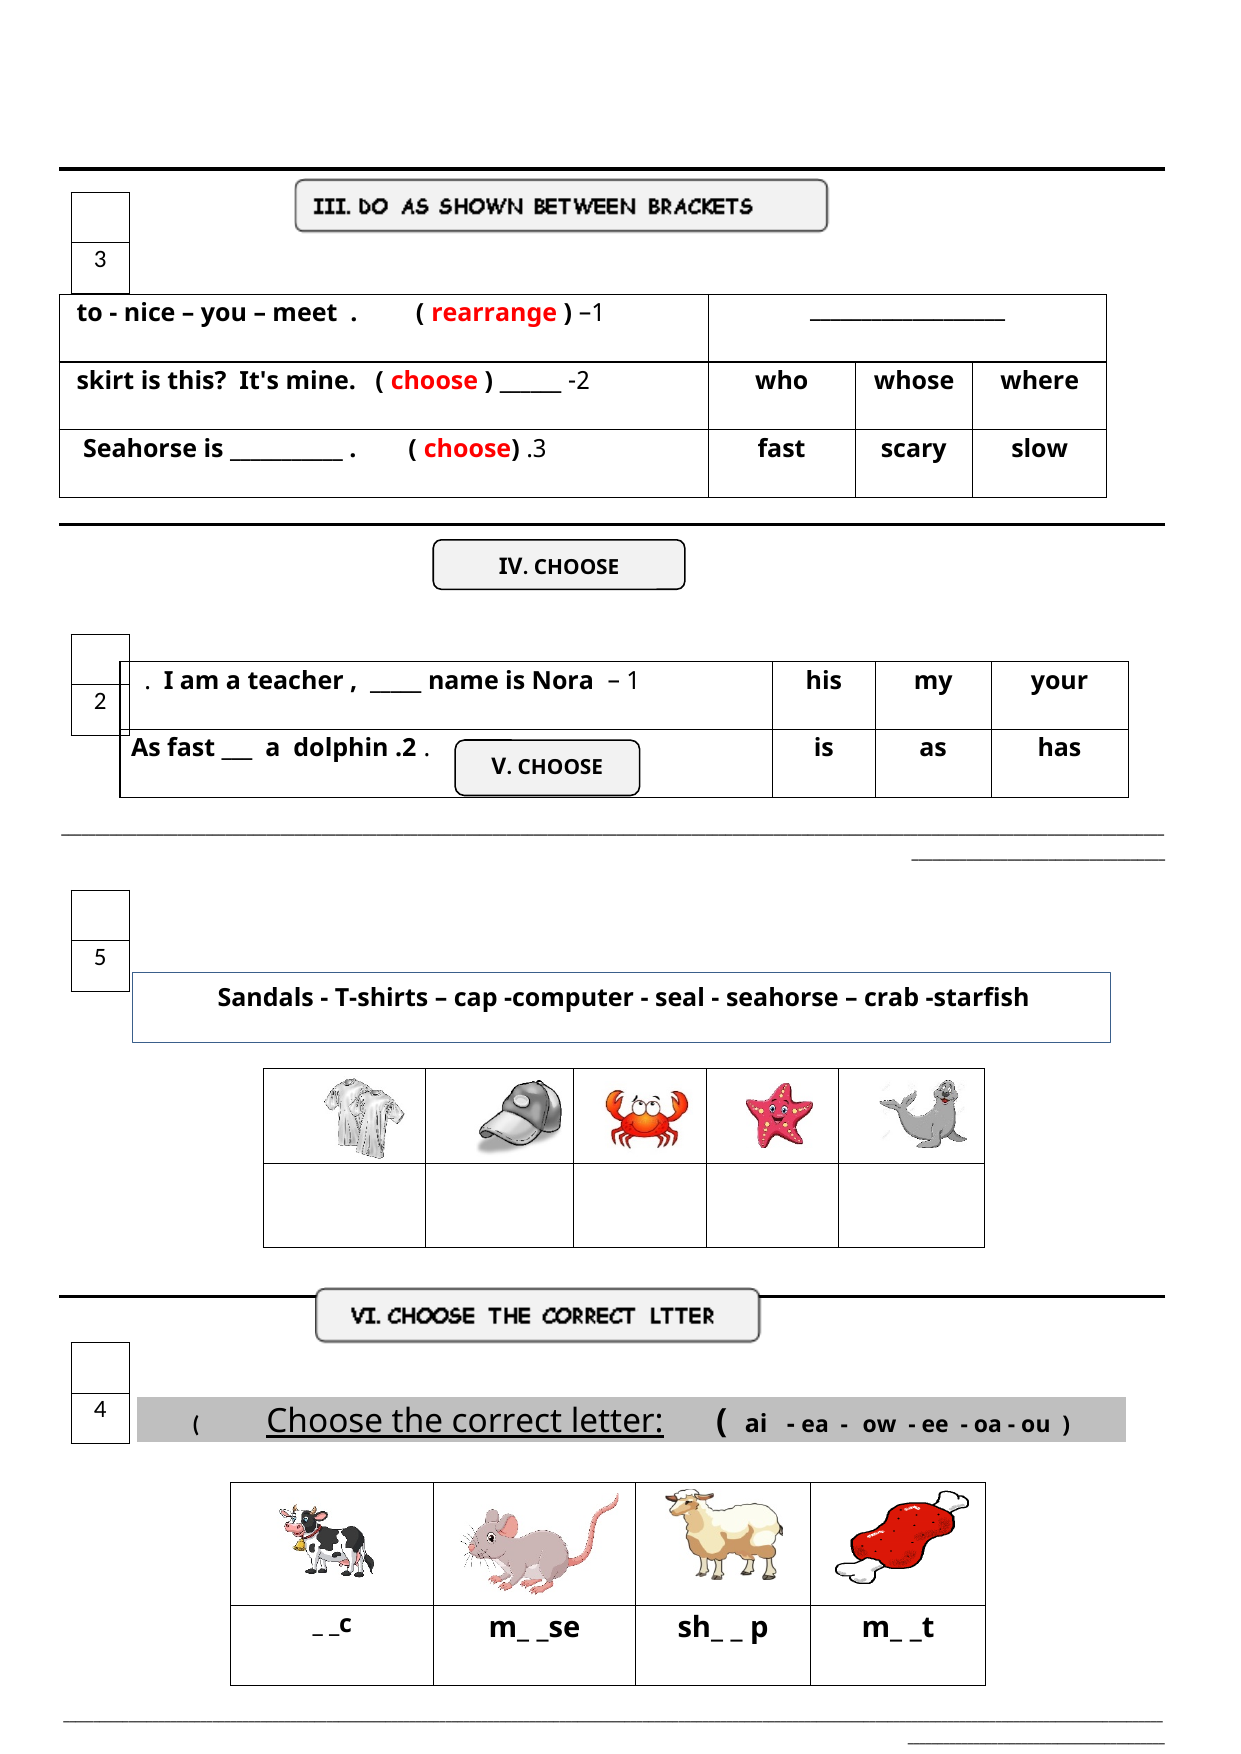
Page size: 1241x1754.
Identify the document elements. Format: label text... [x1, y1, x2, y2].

table_header [72, 1343, 129, 1392]
table_cell 2- ______ skirt is this? It's mine. ( choose ) [60, 363, 708, 429]
table_cell where [973, 363, 1106, 429]
table_cell fast [709, 430, 855, 497]
table_header [72, 193, 129, 242]
table_cell 5 [72, 941, 129, 991]
table_cell [574, 1164, 706, 1247]
table_cell [839, 1164, 984, 1247]
table_cell [264, 1164, 425, 1247]
picture [474, 1080, 563, 1157]
table_cell [707, 1164, 838, 1247]
table_header ___________________ [709, 295, 1106, 361]
table_header [72, 891, 129, 940]
picture [665, 1489, 783, 1580]
table_header his [773, 662, 875, 729]
table_header [264, 1069, 425, 1162]
table_header 1 – I am a teacher , _____ name is Nora . [121, 662, 772, 729]
table_header [707, 1069, 838, 1162]
table_cell scary [856, 430, 972, 497]
table_cell m_ _se [434, 1606, 635, 1685]
table_cell as [876, 730, 991, 797]
table_cell c_ _ [231, 1606, 433, 1685]
picture [746, 1083, 813, 1148]
table_cell [426, 1164, 573, 1247]
table_header [231, 1483, 433, 1605]
text ______________________________________________________________________________________________________________________________________________________________________________________________________ [59, 707, 1165, 866]
table_header [426, 1069, 573, 1162]
picture [458, 1493, 619, 1595]
table_header your [992, 662, 1128, 729]
table_cell 3 [72, 243, 129, 293]
table_cell has [992, 730, 1128, 797]
picture [315, 1287, 763, 1345]
table_header [811, 1483, 985, 1605]
table_header [434, 1483, 635, 1605]
table_cell 4 [72, 1394, 129, 1443]
table_header my [876, 662, 991, 729]
table_cell . As fast ___ a dolphin .2 [121, 730, 772, 797]
picture [321, 1076, 407, 1159]
table_cell is [773, 730, 875, 797]
table_header [574, 1069, 706, 1162]
picture [594, 1081, 699, 1157]
picture [294, 178, 831, 235]
table_cell whose [856, 363, 972, 429]
table_header [839, 1069, 984, 1162]
table_header [636, 1483, 810, 1605]
table_cell 2 [72, 685, 119, 735]
table_header [72, 635, 129, 684]
text ___________________________________________________________________________________________________________________________________________________________________________________________________________________________________ [59, 1512, 1165, 1748]
picture [879, 1080, 967, 1148]
table_header 1– to - nice – you – meet . ( rearrange ) [60, 295, 708, 361]
picture [832, 1489, 973, 1585]
table_cell who [709, 363, 855, 429]
picture [266, 1487, 387, 1595]
table_cell 3. Seahorse is ___________ . ( choose) [60, 430, 708, 497]
table_cell slow [973, 430, 1106, 497]
table_cell m_ _t [811, 1606, 985, 1685]
table_cell sh_ _ p [636, 1606, 810, 1685]
